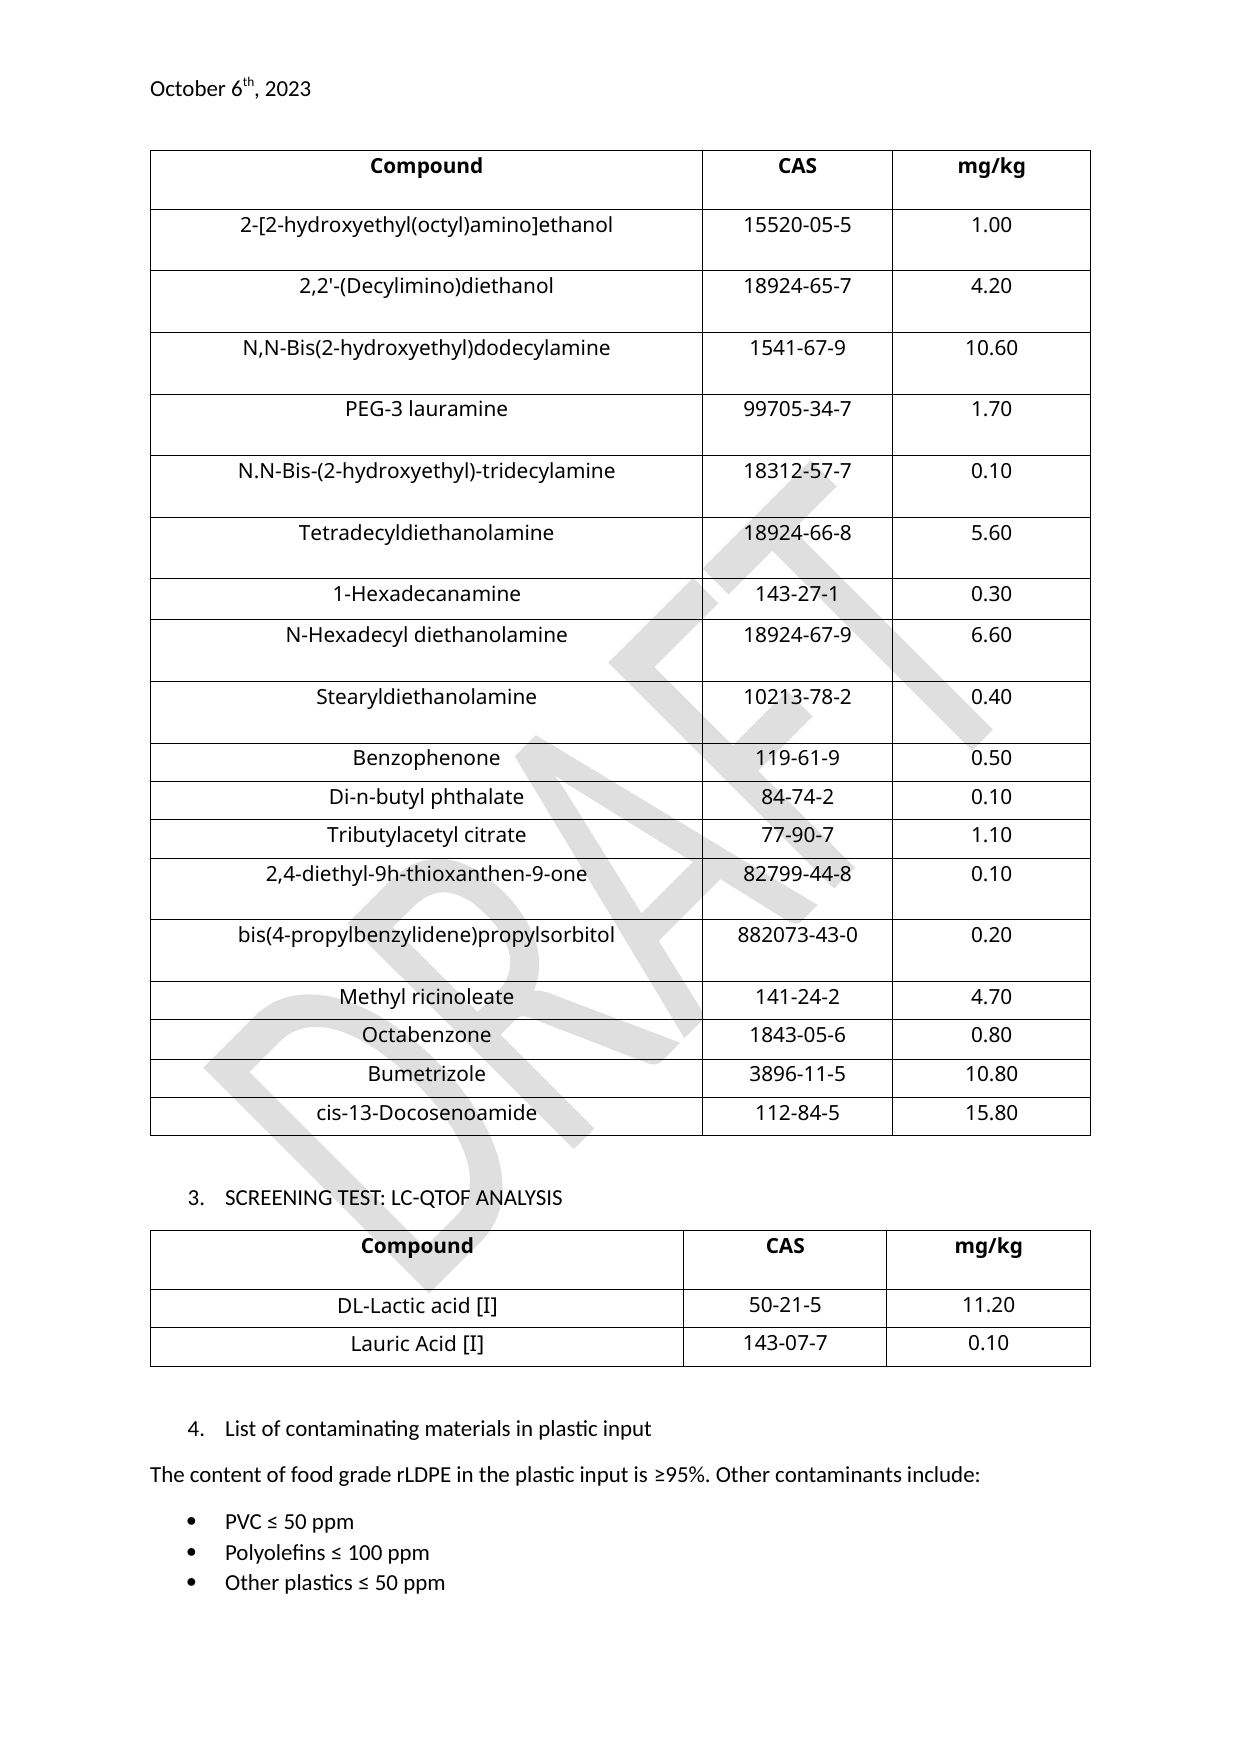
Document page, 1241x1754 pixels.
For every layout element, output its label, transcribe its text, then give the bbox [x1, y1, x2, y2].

table_cell 0.10 [893, 456, 1090, 517]
table_cell 4.20 [893, 271, 1090, 332]
table_cell Tributylacetyl citrate [151, 820, 702, 858]
table_cell 119-61-9 [703, 744, 892, 781]
table_cell 112-84-5 [703, 1098, 892, 1135]
table_cell 10.60 [893, 333, 1090, 393]
table_cell PEG-3 lauramine [151, 395, 702, 455]
table_cell 1-Hexadecanamine [151, 579, 702, 619]
table_cell 15.80 [893, 1098, 1090, 1135]
table_cell 2,2'-(Decylimino)diethanol [151, 271, 702, 332]
table_cell 99705-34-7 [703, 395, 892, 455]
table_cell 0.40 [893, 682, 1090, 742]
table_cell 141-24-2 [703, 982, 892, 1019]
table_cell 11.20 [887, 1290, 1090, 1327]
table_cell 2,4-diethyl-9h-thioxanthen-9-one [151, 859, 702, 919]
table_cell 1.10 [893, 820, 1090, 858]
table_cell 6.60 [893, 620, 1090, 681]
list PVC ≤ 50 ppm [187, 1507, 1090, 1535]
table_cell 0.10 [887, 1328, 1090, 1366]
table_cell 0.20 [893, 920, 1090, 981]
table_header CAS [684, 1231, 886, 1289]
table_cell N-Hexadecyl diethanolamine [151, 620, 702, 681]
text The content of food grade rLDPE in the plastic input is ≥95%. Other contaminants include: [150, 1461, 1090, 1488]
table_cell N.N-Bis-(2-hydroxyethyl)-tridecylamine [151, 456, 702, 517]
table_cell 50-21-5 [684, 1290, 886, 1327]
table_cell 18924-66-8 [703, 518, 892, 578]
table_cell 0.80 [893, 1020, 1090, 1058]
table_cell Bumetrizole [151, 1060, 702, 1097]
table_cell 3896-11-5 [703, 1060, 892, 1097]
table_cell bis(4-propylbenzylidene)propylsorbitol [151, 920, 702, 981]
table_cell 10213-78-2 [703, 682, 892, 742]
table_cell 0.30 [893, 579, 1090, 619]
table_cell Lauric Acid [I] [151, 1328, 683, 1366]
table_cell 143-27-1 [703, 579, 892, 619]
table_cell 1.70 [893, 395, 1090, 455]
table_cell DL-Lactic acid [I] [151, 1290, 683, 1327]
table_header Compound [151, 151, 702, 209]
table_cell 1541-67-9 [703, 333, 892, 393]
table_cell 18924-67-9 [703, 620, 892, 681]
list List of contaminating materials in plastic input [187, 1414, 1090, 1442]
table_cell 5.60 [893, 518, 1090, 578]
table_cell 0.10 [893, 859, 1090, 919]
table_cell 143-07-7 [684, 1328, 886, 1366]
table_cell 2-[2-hydroxyethyl(octyl)amino]ethanol [151, 210, 702, 270]
table_cell 1843-05-6 [703, 1020, 892, 1058]
list Other plastics ≤ 50 ppm [187, 1568, 1090, 1596]
table_cell Benzophenone [151, 744, 702, 781]
table_cell N,N-Bis(2-hydroxyethyl)dodecylamine [151, 333, 702, 393]
table_cell 10.80 [893, 1060, 1090, 1097]
table_cell 0.50 [893, 744, 1090, 781]
table_cell 0.10 [893, 782, 1090, 819]
table_cell 18312-57-7 [703, 456, 892, 517]
table_cell 77-90-7 [703, 820, 892, 858]
table_cell 1.00 [893, 210, 1090, 270]
table_header mg/kg [893, 151, 1090, 209]
table_cell 84-74-2 [703, 782, 892, 819]
list SCREENING TEST: LC-QTOF ANALYSIS [187, 1183, 1090, 1211]
table_cell 15520-05-5 [703, 210, 892, 270]
table_cell cis-13-Docosenoamide [151, 1098, 702, 1135]
table_cell Octabenzone [151, 1020, 702, 1058]
table_cell 18924-65-7 [703, 271, 892, 332]
table_cell Di-n-butyl phthalate [151, 782, 702, 819]
table_cell Methyl ricinoleate [151, 982, 702, 1019]
table_cell Tetradecyldiethanolamine [151, 518, 702, 578]
table_cell 4.70 [893, 982, 1090, 1019]
table_header Compound [151, 1231, 683, 1289]
table_cell 882073-43-0 [703, 920, 892, 981]
table_cell Stearyldiethanolamine [151, 682, 702, 742]
table_header mg/kg [887, 1231, 1090, 1289]
table_cell 82799-44-8 [703, 859, 892, 919]
table_header CAS [703, 151, 892, 209]
list Polyolefins ≤ 100 ppm [187, 1538, 1090, 1566]
